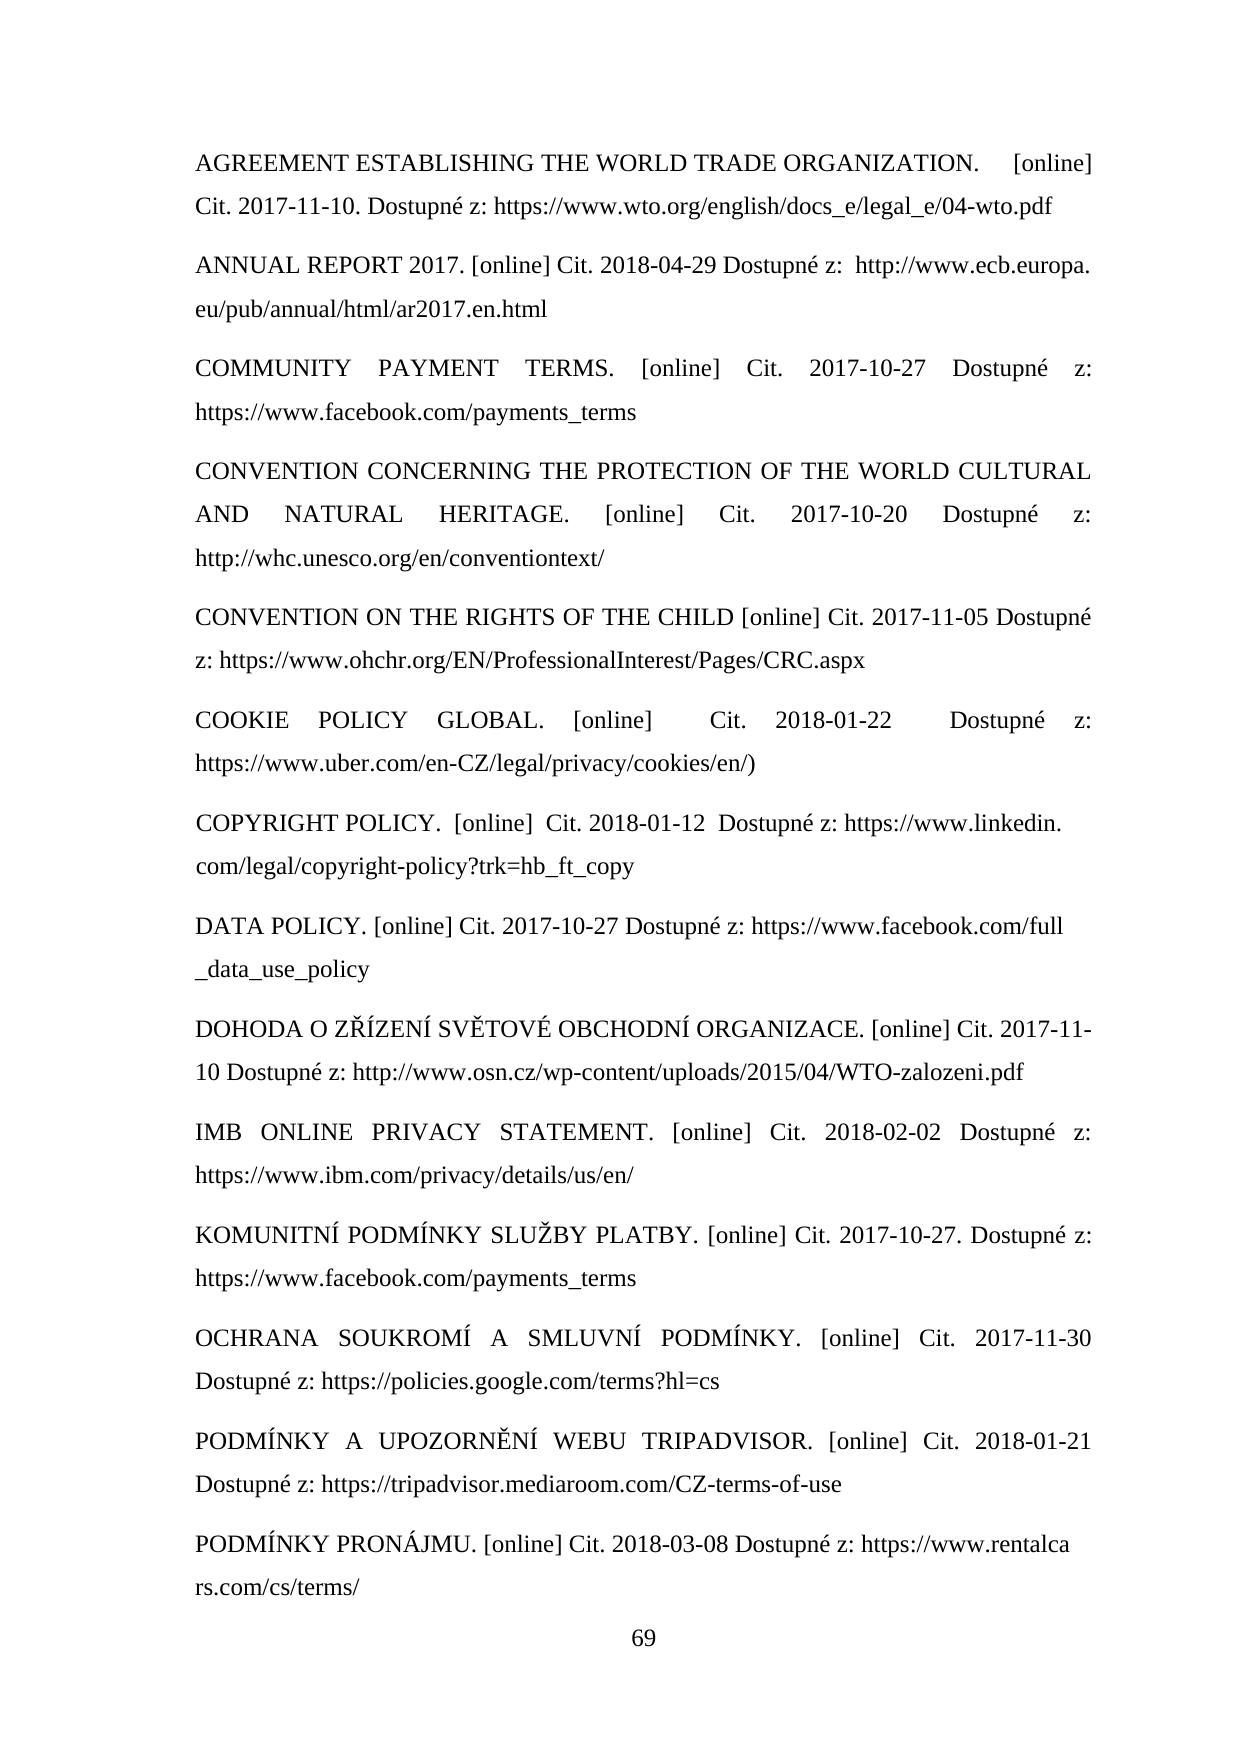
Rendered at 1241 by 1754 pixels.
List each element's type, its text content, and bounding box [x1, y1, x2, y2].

text PODMÍNKY PRONÁJMU. [online] Cit. 2018-03-08 Dostupné z: https://www.rentalca [195, 1529, 1092, 1557]
text KOMUNITNÍ PODMÍNKY SLUŽBY PLATBY. [online] Cit. 2017-10-27. Dostupné z: https://www.facebook.com/payments_terms [195, 1220, 1092, 1292]
text rs.com/cs/terms/ [195, 1572, 1092, 1601]
text ANNUAL REPORT 2017. [online] Cit. 2018-04-29 Dostupné z: http://www.ecb.europa. [195, 251, 1092, 279]
text Community Payment Terms. [online] Cit. 2017-10-27 Dostupné z: https://www.facebook.com/payments_terms [195, 353, 1092, 425]
text DATA POLICY. [online] Cit. 2017-10-27 Dostupné z: https://www.facebook.com/full _data_use_policy [195, 911, 1092, 983]
text eu/pub/annual/html/ar2017.en.html [195, 294, 1092, 322]
text AGREEMENT ESTABLISHING THE WORLD TRADE ORGANIZATION. [online] Cit. 2017-11-10. Dostupné z: https://www.wto.org/english/docs_e/legal_e/04-wto.pdf [195, 148, 1092, 219]
text IMB ONLINE PRIVACY STATEMENT. [online] Cit. 2018-02-02 Dostupné z: https://www.ibm.com/privacy/details/us/en/ [195, 1117, 1092, 1189]
text CONVENTION ON THE RIGHTS OF THE CHILD [online] Cit. 2017-11-05 Dostupné z: https://www.ohchr.org/EN/ProfessionalInterest/Pages/CRC.aspx [195, 602, 1092, 674]
text CONVENTION CONCERNING THE PROTECTION OF THE WORLD CULTURAL AND NATURAL HERITAGE. [online] Cit. 2017-10-20 Dostupné z: http://whc.unesco.org/en/conventiontext/ [195, 456, 1092, 571]
text com/legal/copyright-policy?trk=hb_ft_copy [195, 851, 1092, 880]
text COOKIE POLICY GLOBAL. [online] Cit. 2018-01-22 Dostupné z: https://www.uber.com/en-CZ/legal/privacy/cookies/en/) [195, 705, 1092, 777]
text PODMÍNKY A UPOZORNĚNÍ WEBU TRIPADVISOR. [online] Cit. 2018-01-21 Dostupné z: https://tripadvisor.mediaroom.com/CZ-terms-of-use [195, 1426, 1092, 1498]
text COPYRIGHT POLICY. [online] Cit. 2018-01-12 Dostupné z: https://www.linkedin. [195, 808, 1092, 837]
text OCHRANA SOUKROMÍ A SMLUVNÍ PODMÍNKY. [online] Cit. 2017-11-30 Dostupné z: https://policies.google.com/terms?hl=cs [195, 1323, 1092, 1395]
text DOHODA O ZŘÍZENÍ SVĚTOVÉ OBCHODNÍ ORGANIZACE. [online] Cit. 2017-11-10 Dostupné z: http://www.osn.cz/wp-content/uploads/2015/04/WTO-zalozeni.pdf [195, 1014, 1092, 1086]
